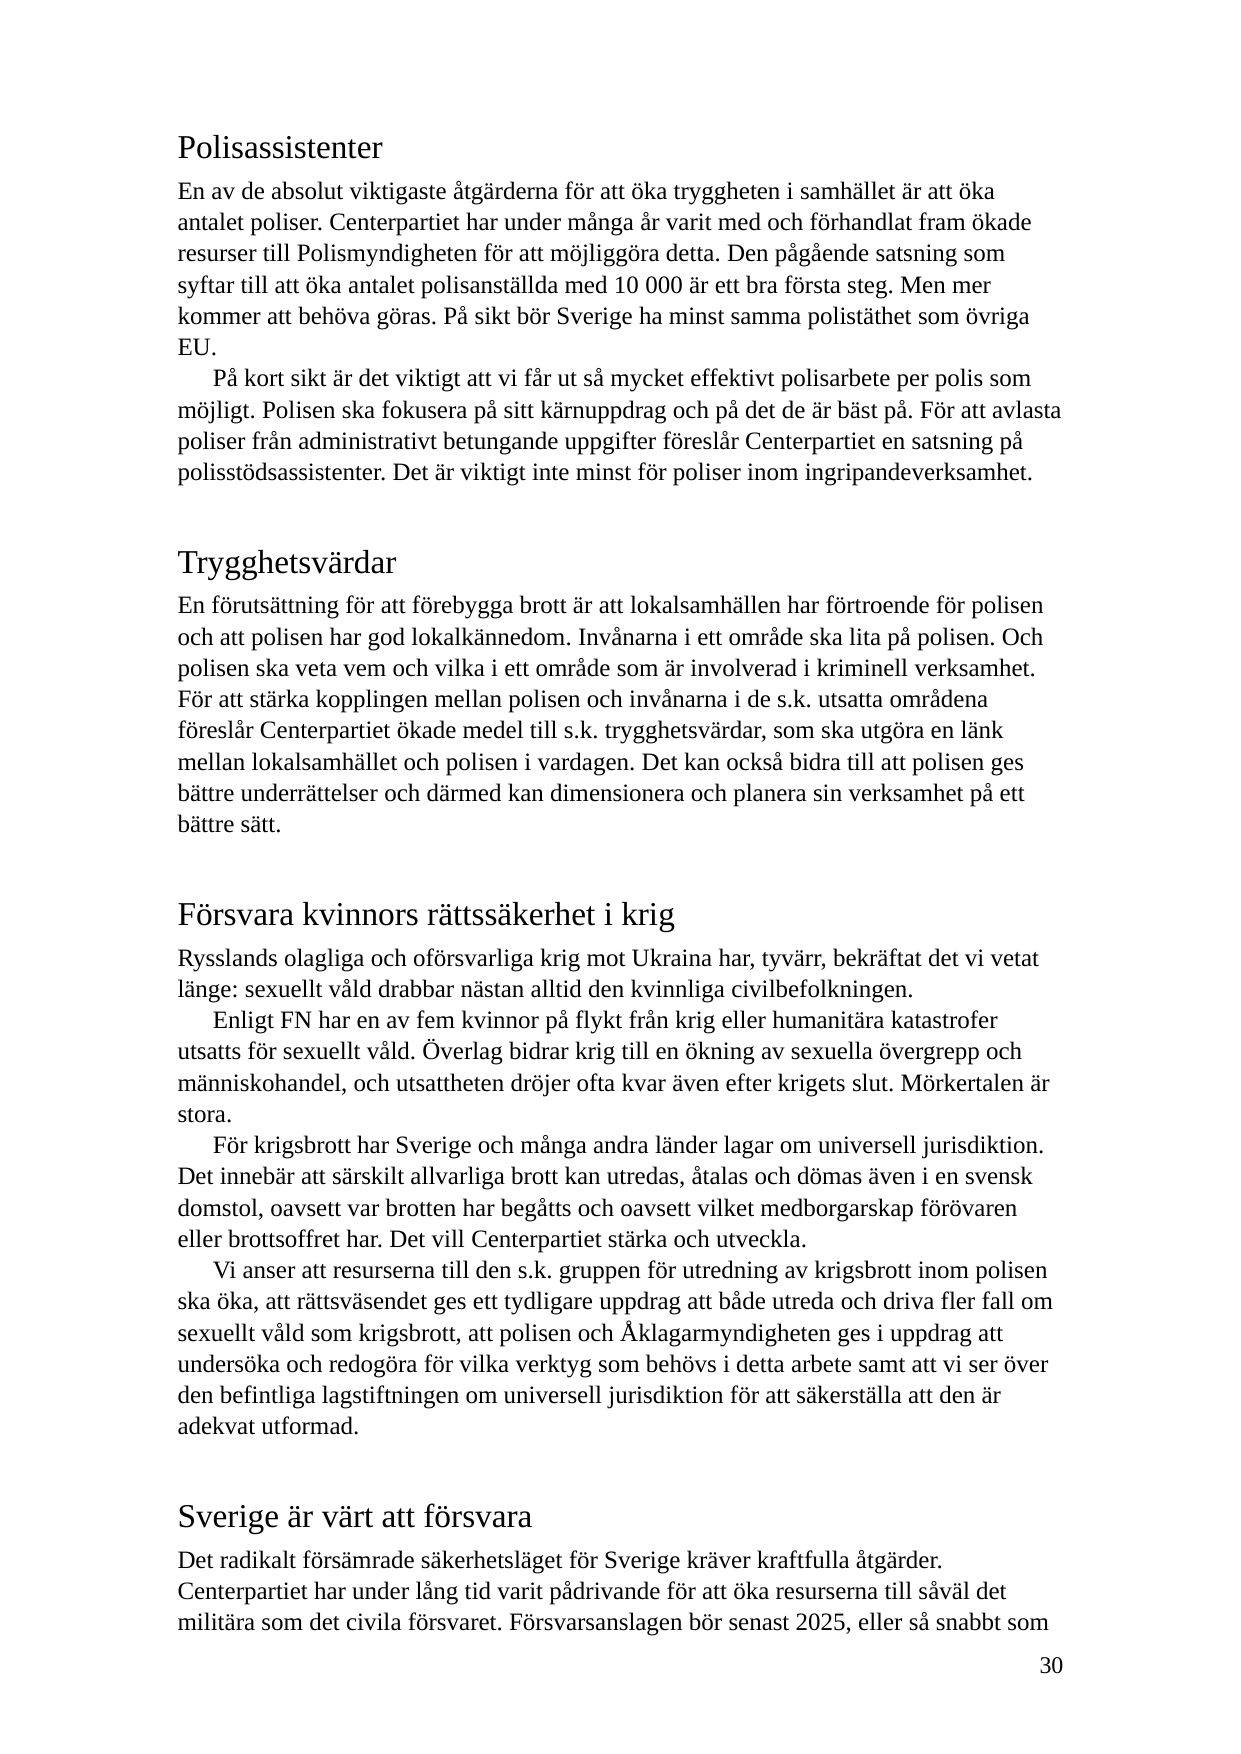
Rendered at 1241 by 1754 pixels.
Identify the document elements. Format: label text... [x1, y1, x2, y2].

subtitle Polisassistenter [177, 134, 1063, 165]
subtitle Sverige är värt att försvara [177, 1503, 1063, 1534]
subtitle Försvara kvinnors rättssäkerhet i krig [177, 901, 1063, 932]
text Vi anser att resurserna till den s.k. gruppen för utredning av krigsbrott inom polisen ska öka, att rättsväsendet ges ett tydligare uppdrag att både utreda och driva fler fall om sexuellt våld som krigsbrott, att polisen och Åklagarmyndigheten ges i uppdrag att undersöka och redogöra för vilka verktyg som behövs i detta arbete samt att vi ser över den befintliga lagstiftningen om universell jurisdiktion för att säkerställa att den är adekvat utformad. [177, 1253, 1063, 1440]
text På kort sikt är det viktigt att vi får ut så mycket effektivt polisarbete per polis som möjligt. Polisen ska fokusera på sitt kärnuppdrag och på det de är bäst på. För att avlasta poliser från administrativt betungande uppgifter föreslår Centerpartiet en satsning på polisstödsassistenter. Det är viktigt inte minst för poliser inom ingripandeverksamhet. [177, 361, 1063, 486]
text En av de absolut viktigaste åtgärderna för att öka tryggheten i samhället är att öka antalet poliser. Centerpartiet har under många år varit med och förhandlat fram ökade resurser till Polismyndigheten för att möjliggöra detta. Den pågående satsning som syftar till att öka antalet polisanställda med 10 000 är ett bra första steg. Men mer kommer att behöva göras. På sikt bör Sverige ha minst samma polistäthet som övriga EU. [177, 173, 1063, 361]
text Enligt FN har en av fem kvinnor på flykt från krig eller humanitära katastrofer utsatts för sexuellt våld. Överlag bidrar krig till en ökning av sexuella övergrepp och människohandel, och utsattheten dröjer ofta kvar även efter krigets slut. Mörkertalen är stora. [177, 1003, 1063, 1128]
subtitle Trygghetsvärdar [177, 548, 1063, 580]
text Rysslands olagliga och oförsvarliga krig mot Ukraina har, tyvärr, bekräftat det vi vetat länge: sexuellt våld drabbar nästan alltid den kvinnliga civilbefolkningen. [177, 940, 1063, 1003]
text En förutsättning för att förebygga brott är att lokalsamhällen har förtroende för polisen och att polisen har god lokalkännedom. Invånarna i ett område ska lita på polisen. Och polisen ska veta vem och vilka i ett område som är involverad i kriminell verksamhet. För att stärka kopplingen mellan polisen och invånarna i de s.k. utsatta områdena föreslår Centerpartiet ökade medel till s.k. trygghetsvärdar, som ska utgöra en länk mellan lokalsamhället och polisen i vardagen. Det kan också bidra till att polisen ges bättre underrättelser och därmed kan dimensionera och planera sin verksamhet på ett bättre sätt. [177, 588, 1063, 838]
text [177, 1542, 1063, 1636]
text För krigsbrott har Sverige och många andra länder lagar om universell jurisdiktion. Det innebär att särskilt allvarliga brott kan utredas, åtalas och dömas även i en svensk domstol, oavsett var brotten har begåtts och oavsett vilket medborgarskap förövaren eller brottsoffret har. Det vill Centerpartiet stärka och utveckla. [177, 1128, 1063, 1253]
